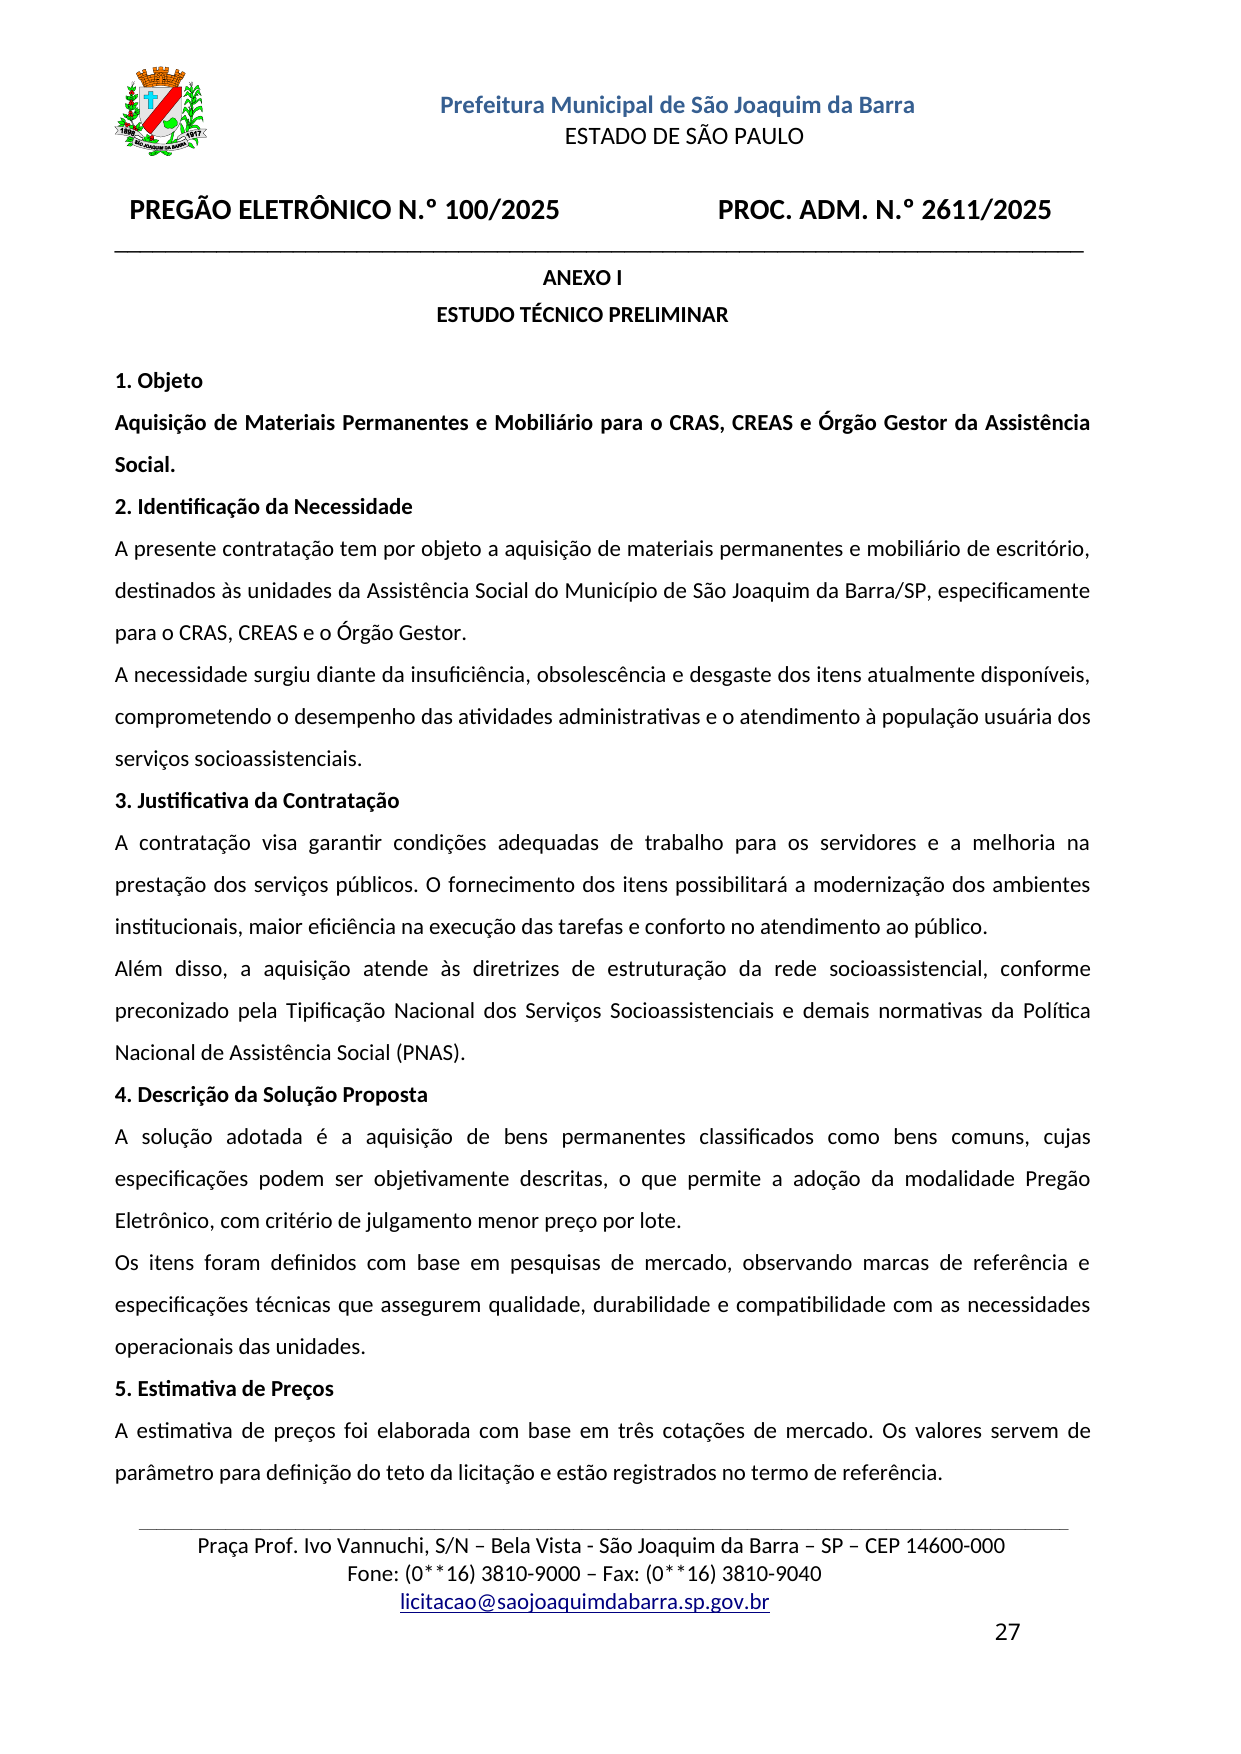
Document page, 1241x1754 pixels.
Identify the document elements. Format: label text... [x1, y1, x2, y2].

text 2. Identificação da Necessidade [114, 492, 1092, 520]
text 3. Justificativa da Contratação [114, 786, 1092, 814]
text 5. Estimativa de Preços [114, 1374, 1092, 1402]
text 1. Objeto [114, 366, 1092, 394]
text A presente contratação tem por objeto a aquisição de materiais permanentes e mobiliário de escritório, destinados às unidades da Assistência Social do Município de São Joaquim da Barra/SP, especificamente para o CRAS, CREAS e o Órgão Gestor. [114, 534, 1092, 646]
text 4. Descrição da Solução Proposta [114, 1080, 1092, 1108]
text Além disso, a aquisição atende às diretrizes de estruturação da rede socioassistencial, conforme preconizado pela Tipificação Nacional dos Serviços Socioassistenciais e demais normativas da Política Nacional de Assistência Social (PNAS). [114, 954, 1092, 1066]
text Os itens foram definidos com base em pesquisas de mercado, observando marcas de referência e especificações técnicas que assegurem qualidade, durabilidade e compatibilidade com as necessidades operacionais das unidades. [114, 1248, 1092, 1360]
text A necessidade surgiu diante da insuficiência, obsolescência e desgaste dos itens atualmente disponíveis, comprometendo o desempenho das atividades administrativas e o atendimento à população usuária dos serviços socioassistenciais. [114, 660, 1092, 772]
subtitle ESTUDO TÉCNICO PRELIMINAR [144, 301, 1021, 329]
text Aquisição de Materiais Permanentes e Mobiliário para o CRAS, CREAS e Órgão Gestor da Assistência Social. [114, 408, 1092, 478]
text A contratação visa garantir condições adequadas de trabalho para os servidores e a melhoria na prestação dos serviços públicos. O fornecimento dos itens possibilitará a modernização dos ambientes institucionais, maior eficiência na execução das tarefas e conforto no atendimento ao público. [114, 828, 1092, 940]
text A estimativa de preços foi elaborada com base em três cotações de mercado. Os valores servem de parâmetro para definição do teto da licitação e estão registrados no termo de referência. [114, 1416, 1092, 1486]
subtitle ANEXO I [144, 263, 1021, 291]
text A solução adotada é a aquisição de bens permanentes classificados como bens comuns, cujas especificações podem ser objetivamente descritas, o que permite a adoção da modalidade Pregão Eletrônico, com critério de julgamento menor preço por lote. [114, 1122, 1092, 1234]
